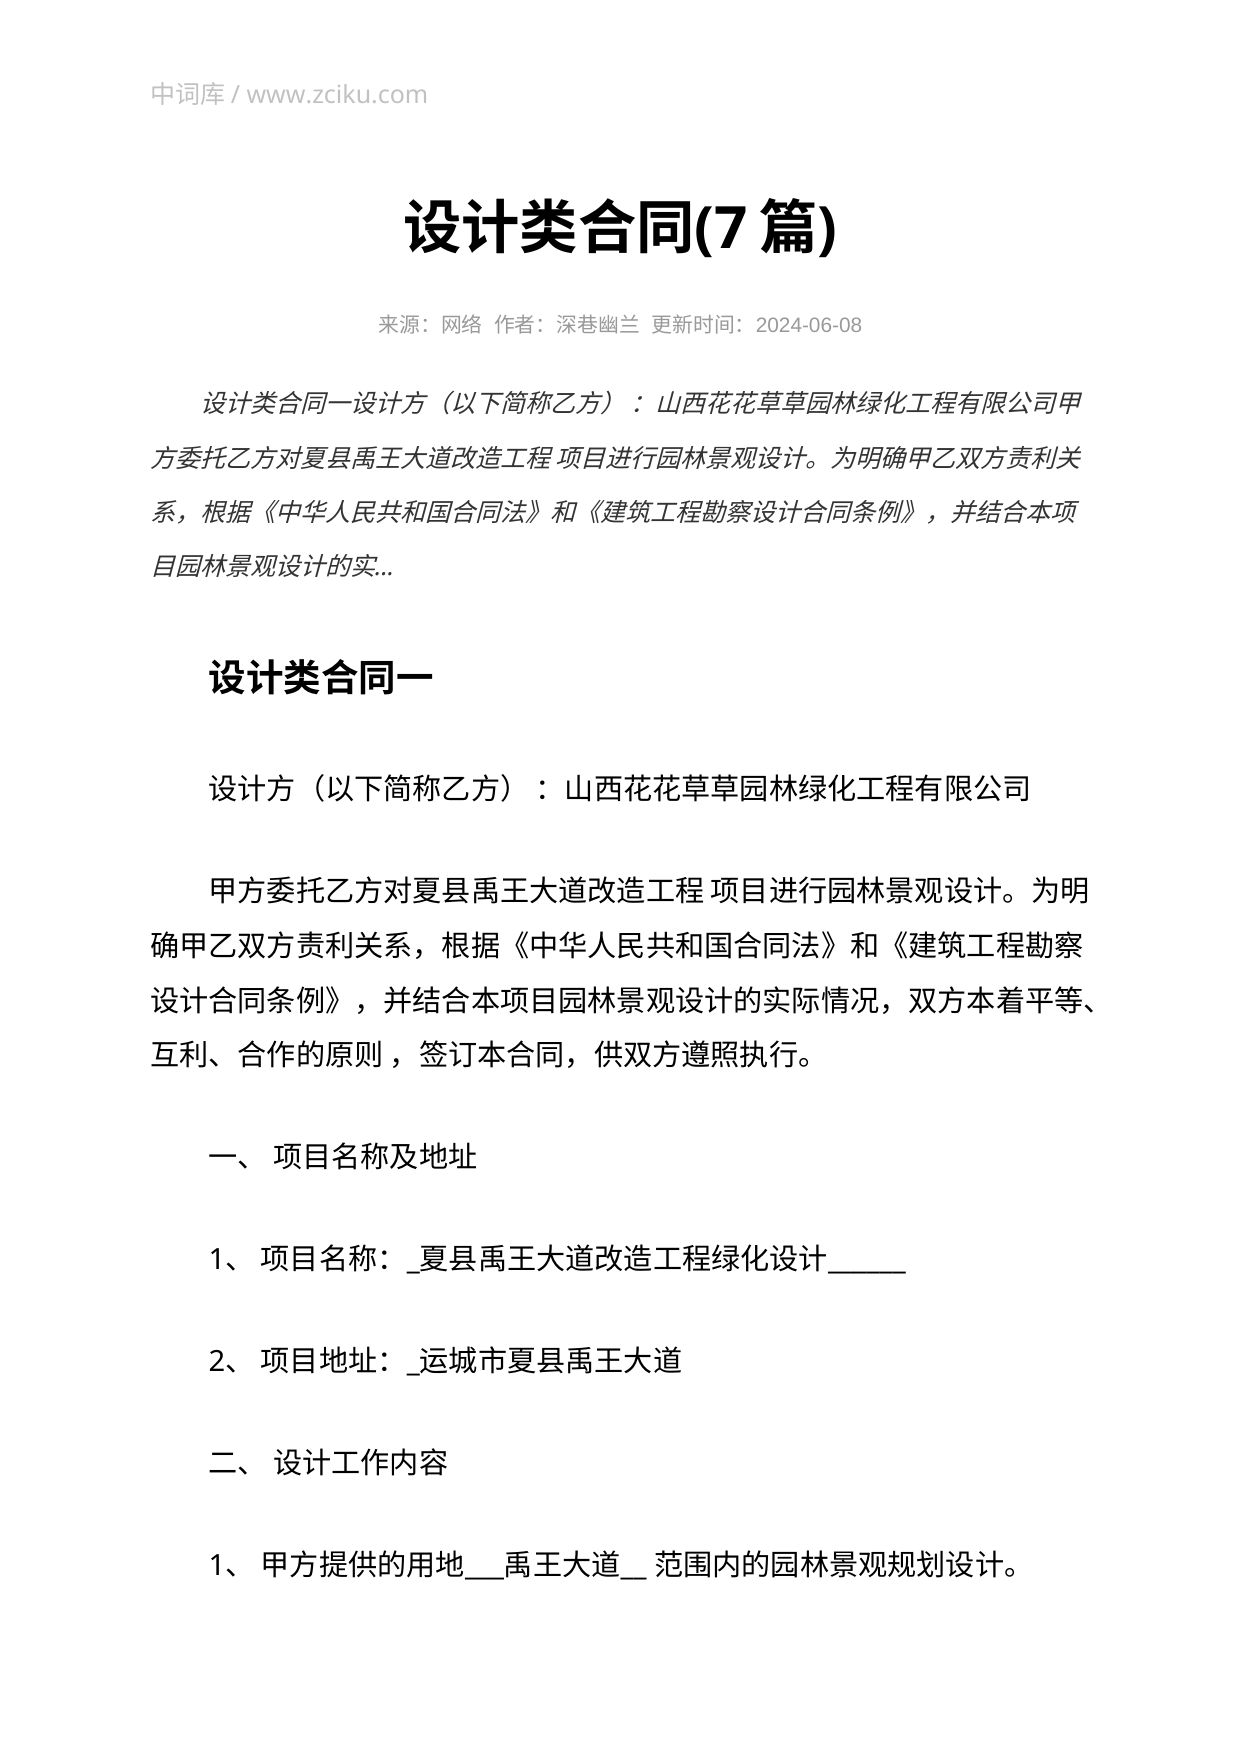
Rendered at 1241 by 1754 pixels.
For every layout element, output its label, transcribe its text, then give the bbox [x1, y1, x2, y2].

text 设计类合同一设计方（以下简称乙方） ：山西花花草草园林绿化工程有限公司甲方委托乙方对夏县禹王大道改造工程 项目进行园林景观设计。为明确甲乙双方责利关系，根据《中华人民共和国合同法》和《建筑工程勘察设计合同条例》，并结合本项目园林景观设计的实... [150, 384, 1090, 583]
text 设计类合同一 [150, 648, 1090, 702]
text 二、 设计工作内容 [150, 1439, 1090, 1482]
text 甲方委托乙方对夏县禹王大道改造工程 项目进行园林景观设计。为明确甲乙双方责利关系，根据《中华人民共和国合同法》和《建筑工程勘察设计合同条例》，并结合本项目园林景观设计的实际情况，双方本着平等、互利、合作的原则 ，签订本合同，供双方遵照执行。 [150, 867, 1090, 1074]
subtitle 设计类合同(7篇) [150, 181, 1090, 266]
text 2、 项目地址：_运城市夏县禹王大道 [150, 1337, 1090, 1380]
text 1、 甲方提供的用地___禹王大道__ 范围内的园林景观规划设计。 [150, 1541, 1090, 1584]
text 一、 项目名称及地址 [150, 1134, 1090, 1176]
text 1、 项目名称：_夏县禹王大道改造工程绿化设计______ [150, 1236, 1090, 1278]
text 来源：网络 作者：深巷幽兰 更新时间：2024-06-08 [150, 313, 1090, 337]
text 设计方（以下简称乙方） ：山西花花草草园林绿化工程有限公司 [150, 766, 1090, 808]
